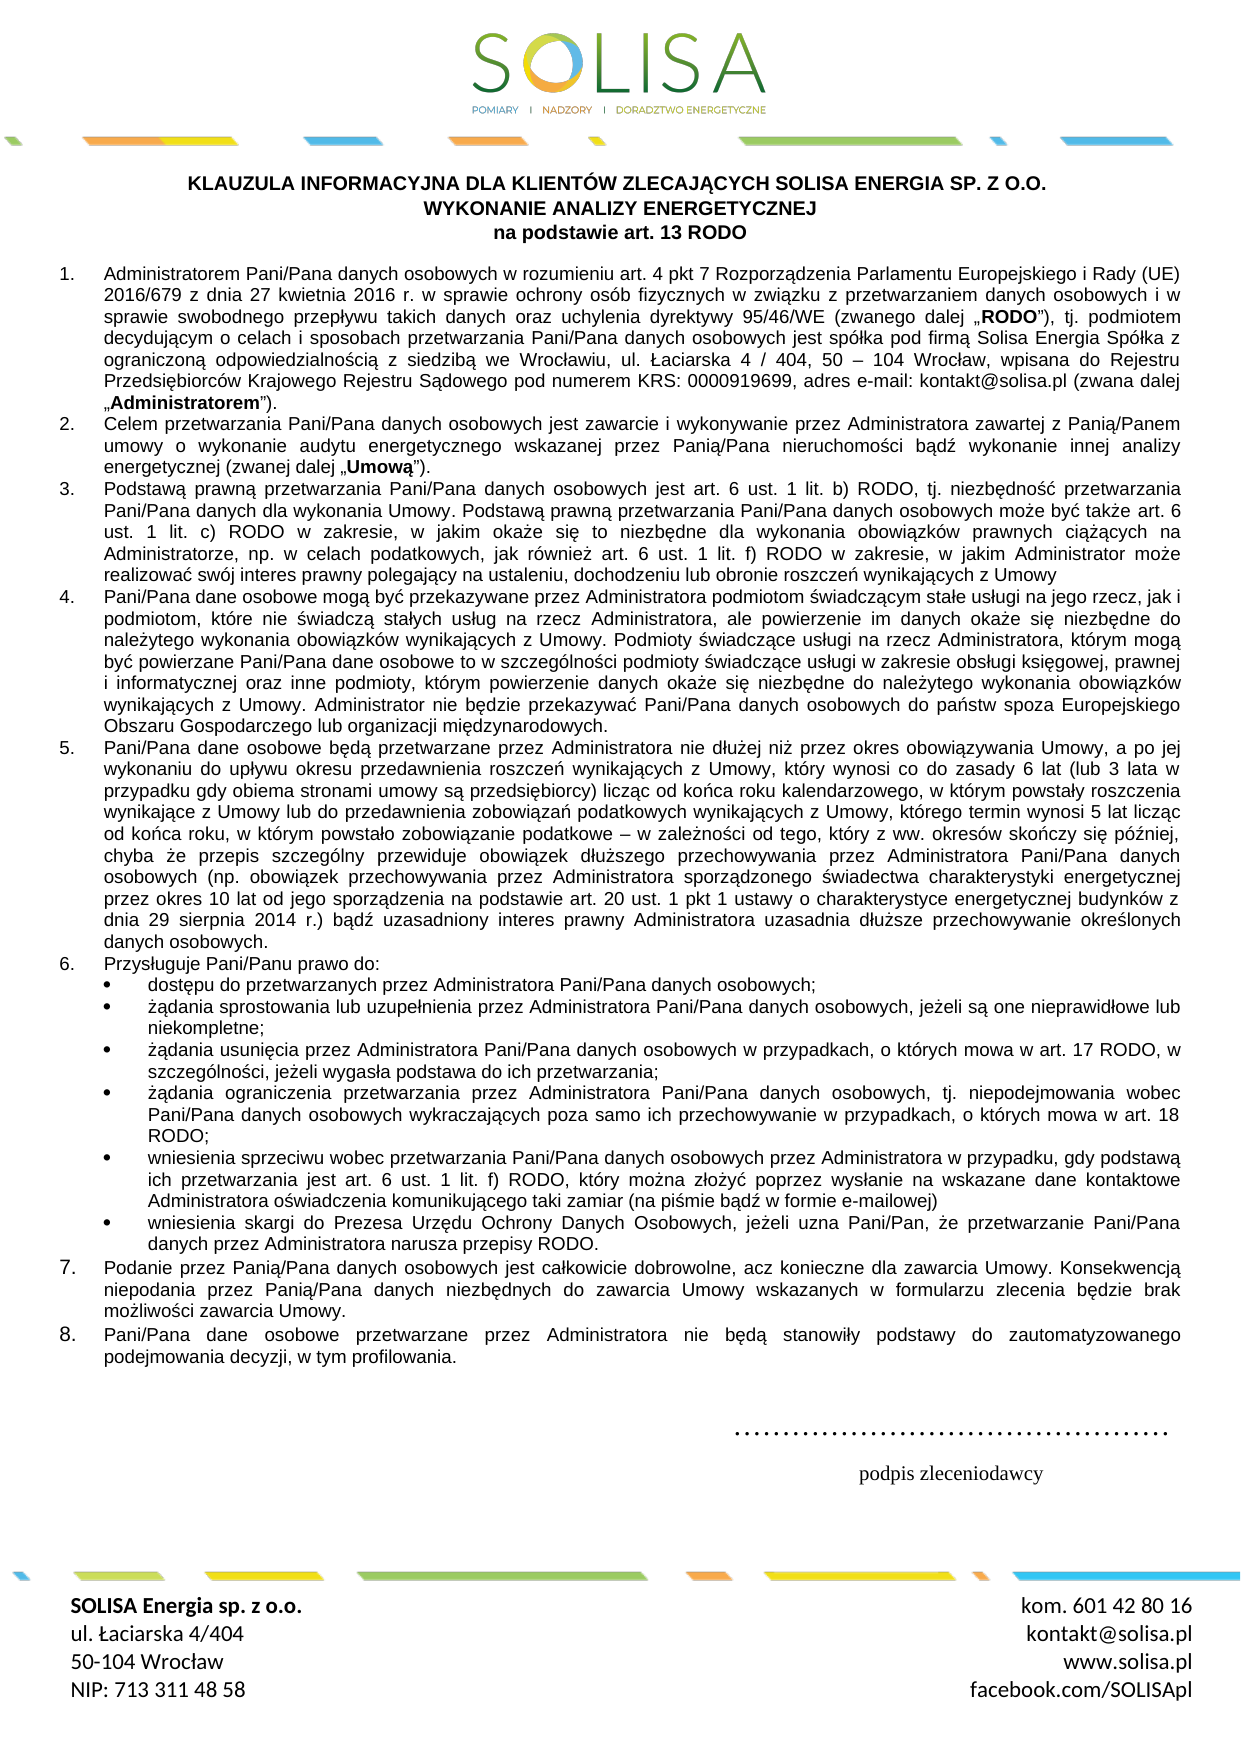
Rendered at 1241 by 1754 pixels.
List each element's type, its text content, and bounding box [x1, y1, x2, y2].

list wniesienia skargi do Prezesa Urzędu Ochrony Danych Osobowych, jeżeli uzna Pani/Pan, że przetwarzanie Pani/Pana danych przez Administratora narusza przepisy RODO. [103, 1212, 1181, 1255]
text KLAUZULA INFORMACYJNA DLA KLIENTÓW ZLECAJĄCYCH SOLISA ENERGIA SP. Z O.O. WYKONANIE ANALIZY ENERGETYCZNEJ na podstawie art. 13 RODO [59, 148, 1181, 244]
picture [2, 133, 1241, 147]
list Pani/Pana dane osobowe przetwarzane przez Administratora nie będą stanowiły podstawy do zautomatyzowanego podejmowania decyzji, w tym profilowania. [59, 1322, 1181, 1367]
list żądania usunięcia przez Administratora Pani/Pana danych osobowych w przypadkach, o których mowa w art. 17 RODO, w szczególności, jeżeli wygasła podstawa do ich przetwarzania; [103, 1039, 1181, 1082]
list Administratorem Pani/Pana danych osobowych w rozumieniu art. 4 pkt 7 Rozporządzenia Parlamentu Europejskiego i Rady (UE) 2016/679 z dnia 27 kwietnia 2016 r. w sprawie ochrony osób fizycznych w związku z przetwarzaniem danych osobowych i w sprawie swobodnego przepływu takich danych oraz uchylenia dyrektywy 95/46/WE (zwanego dalej „RODO”), tj. podmiotem decydującym o celach i sposobach przetwarzania Pani/Pana danych osobowych jest spółka pod firmą Solisa Energia Spółka z ograniczoną odpowiedzialnością z siedzibą we Wrocławiu, ul. Łaciarska 4 / 404, 50 – 104 Wrocław, wpisana do Rejestru Przedsiębiorców Krajowego Rejestru Sądowego pod numerem KRS: 0000919699, adres e-mail: kontakt@solisa.pl (zwana dalej „Administratorem”). [59, 262, 1181, 413]
picture [472, 29, 769, 119]
list Pani/Pana dane osobowe będą przetwarzane przez Administratora nie dłużej niż przez okres obowiązywania Umowy, a po jej wykonaniu do upływu okresu przedawnienia roszczeń wynikających z Umowy, który wynosi co do zasady 6 lat (lub 3 lata w przypadku gdy obiema stronami umowy są przedsiębiorcy) licząc od końca roku kalendarzowego, w którym powstały roszczenia wynikające z Umowy lub do przedawnienia zobowiązań podatkowych wynikających z Umowy, którego termin wynosi 5 lat licząc od końca roku, w którym powstało zobowiązanie podatkowe – w zależności od tego, który z ww. okresów skończy się później, chyba że przepis szczególny przewiduje obowiązek dłuższego przechowywania przez Administratora Pani/Pana danych osobowych (np. obowiązek przechowywania przez Administratora sporządzonego świadectwa charakterystyki energetycznej przez okres 10 lat od jego sporządzenia na podstawie art. 20 ust. 1 pkt 1 ustawy o charakterystyce energetycznej budynków z dnia 29 sierpnia 2014 r.) bądź uzasadniony interes prawny Administratora uzasadnia dłuższe przechowywanie określonych danych osobowych. [59, 737, 1181, 952]
picture [10, 1568, 1241, 1582]
list wniesienia sprzeciwu wobec przetwarzania Pani/Pana danych osobowych przez Administratora w przypadku, gdy podstawą ich przetwarzania jest art. 6 ust. 1 lit. f) RODO, który można złożyć poprzez wysłanie na wskazane dane kontaktowe Administratora oświadczenia komunikującego taki zamiar (na piśmie bądź w formie e-mailowej) [103, 1147, 1181, 1212]
table_cell podpis zleceniodawcy [721, 1461, 1181, 1503]
list Podanie przez Panią/Pana danych osobowych jest całkowicie dobrowolne, acz konieczne dla zawarcia Umowy. Konsekwencją niepodania przez Panią/Pana danych niezbędnych do zawarcia Umowy wskazanych w formularzu zlecenia będzie brak możliwości zawarcia Umowy. [59, 1255, 1181, 1322]
list dostępu do przetwarzanych przez Administratora Pani/Pana danych osobowych; [103, 974, 1181, 996]
list żądania ograniczenia przetwarzania przez Administratora Pani/Pana danych osobowych, tj. niepodejmowania wobec Pani/Pana danych osobowych wykraczających poza samo ich przechowywanie w przypadkach, o których mowa w art. 18 RODO; [103, 1082, 1181, 1147]
list Przysługuje Pani/Panu prawo do: [59, 952, 1181, 974]
list Celem przetwarzania Pani/Pana danych osobowych jest zawarcie i wykonywanie przez Administratora zawartej z Panią/Panem umowy o wykonanie audytu energetycznego wskazanej przez Panią/Pana nieruchomości bądź wykonanie innej analizy energetycznej (zwanej dalej „Umową”). [59, 413, 1181, 478]
list Pani/Pana dane osobowe mogą być przekazywane przez Administratora podmiotom świadczącym stałe usługi na jego rzecz, jak i podmiotom, które nie świadczą stałych usług na rzecz Administratora, ale powierzenie im danych okaże się niezbędne do należytego wykonania obowiązków wynikających z Umowy. Podmioty świadczące usługi na rzecz Administratora, którym mogą być powierzane Pani/Pana dane osobowe to w szczególności podmioty świadczące usługi w zakresie obsługi księgowej, prawnej i informatycznej oraz inne podmioty, którym powierzenie danych okaże się niezbędne do należytego wykonania obowiązków wynikających z Umowy. Administrator nie będzie przekazywać Pani/Pana danych osobowych do państw spoza Europejskiego Obszaru Gospodarczego lub organizacji międzynarodowych. [59, 586, 1181, 737]
list żądania sprostowania lub uzupełnienia przez Administratora Pani/Pana danych osobowych, jeżeli są one nieprawidłowe lub niekompletne; [103, 996, 1181, 1039]
table_header ……………………………………… [721, 1408, 1181, 1461]
list Podstawą prawną przetwarzania Pani/Pana danych osobowych jest art. 6 ust. 1 lit. b) RODO, tj. niezbędność przetwarzania Pani/Pana danych dla wykonania Umowy. Podstawą prawną przetwarzania Pani/Pana danych osobowych może być także art. 6 ust. 1 lit. c) RODO w zakresie, w jakim okaże się to niezbędne dla wykonania obowiązków prawnych ciążących na Administratorze, np. w celach podatkowych, jak również art. 6 ust. 1 lit. f) RODO w zakresie, w jakim Administrator może realizować swój interes prawny polegający na ustaleniu, dochodzeniu lub obronie roszczeń wynikających z Umowy [59, 478, 1181, 586]
